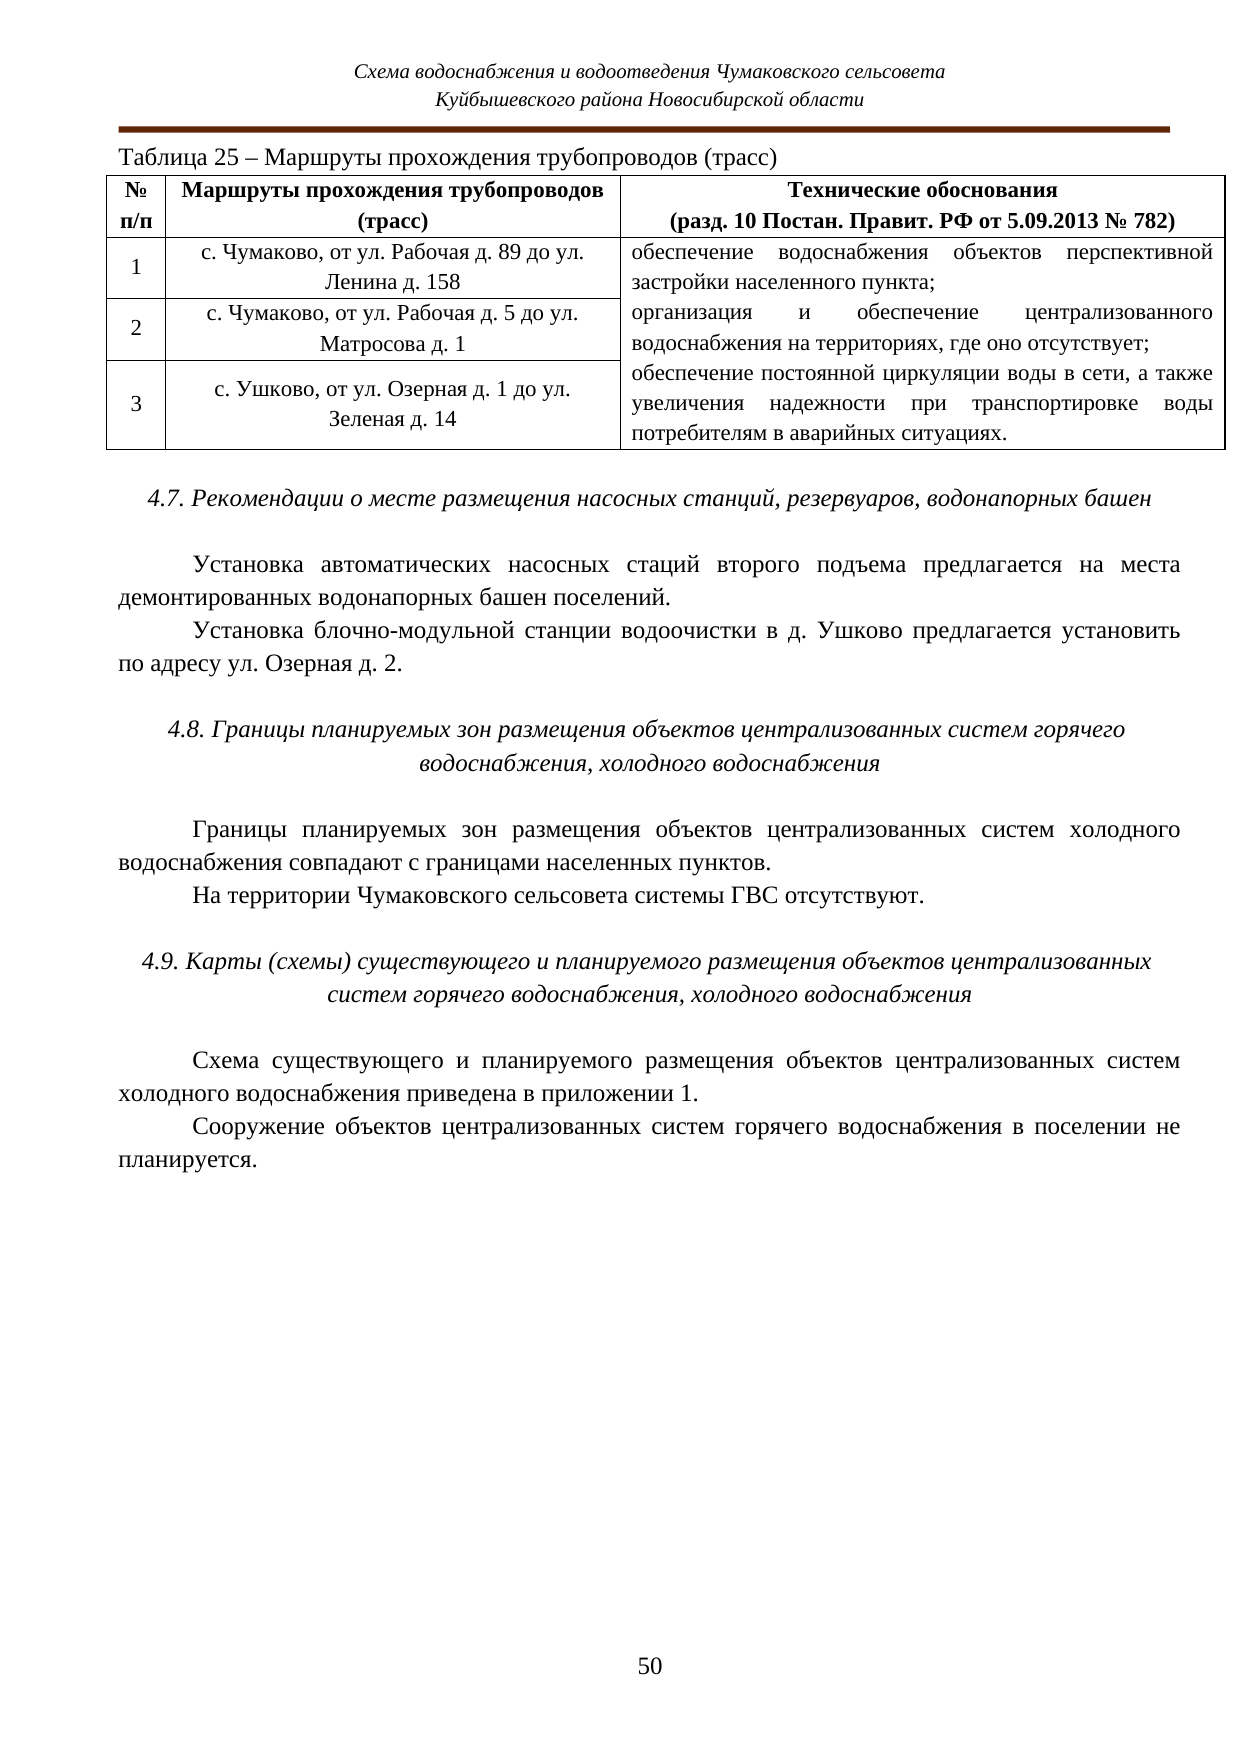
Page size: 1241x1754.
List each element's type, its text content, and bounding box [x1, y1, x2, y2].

text Установка автоматических насосных стаций второго подъема предлагается на места демонтированных водонапорных башен поселений. [118, 549, 1181, 611]
subtitle 4.7. Рекомендации о месте размещения насосных станций, резервуаров, водонапорных башен [118, 483, 1181, 512]
table_header Маршруты прохождения трубопроводов (трасс) [166, 176, 620, 237]
table_header Технические обоснования (разд. 10 Постан. Правит. РФ от 5.09.2013 № 782) [621, 176, 1224, 237]
text Границы планируемых зон размещения объектов централизованных систем холодного водоснабжения совпадают с границами населенных пунктов. [118, 814, 1181, 875]
table_cell с. Чумаково, от ул. Рабочая д. 5 до ул. Матросова д. 1 [166, 299, 620, 360]
text Сооружение объектов централизованных систем горячего водоснабжения в поселении не планируется. [118, 1111, 1181, 1173]
text Таблица 25 – Маршруты прохождения трубопроводов (трасс) [118, 142, 1181, 171]
table_header № п/п [107, 176, 165, 237]
text На территории Чумаковского сельсовета системы ГВС отсутствуют. [118, 880, 1181, 908]
table_cell с. Чумаково, от ул. Рабочая д. 89 до ул. Ленина д. 158 [166, 238, 620, 298]
table_cell 1 [107, 238, 165, 298]
subtitle 4.8. Границы планируемых зон размещения объектов централизованных систем горячего водоснабжения, холодного водоснабжения [118, 714, 1181, 776]
table_cell обеспечение водоснабжения объектов перспективной застройки населенного пункта; организация и обеспечение централизованного водоснабжения на территориях, где оно отсутствует; обеспечение постоянной циркуляции воды в сети, а также увеличения надежности при транспортировке воды потребителям в аварийных ситуациях. [621, 238, 1224, 449]
text Схема существующего и планируемого размещения объектов централизованных систем холодного водоснабжения приведена в приложении 1. [118, 1045, 1181, 1107]
table_cell 3 [107, 361, 165, 449]
table_cell 2 [107, 299, 165, 360]
subtitle 4.9. Карты (схемы) существующего и планируемого размещения объектов централизованных систем горячего водоснабжения, холодного водоснабжения [118, 946, 1181, 1007]
table_cell с. Ушково, от ул. Озерная д. 1 до ул. Зеленая д. 14 [166, 361, 620, 449]
text Установка блочно-модульной станции водоочистки в д. Ушково предлагается установить по адресу ул. Озерная д. 2. [118, 616, 1181, 677]
